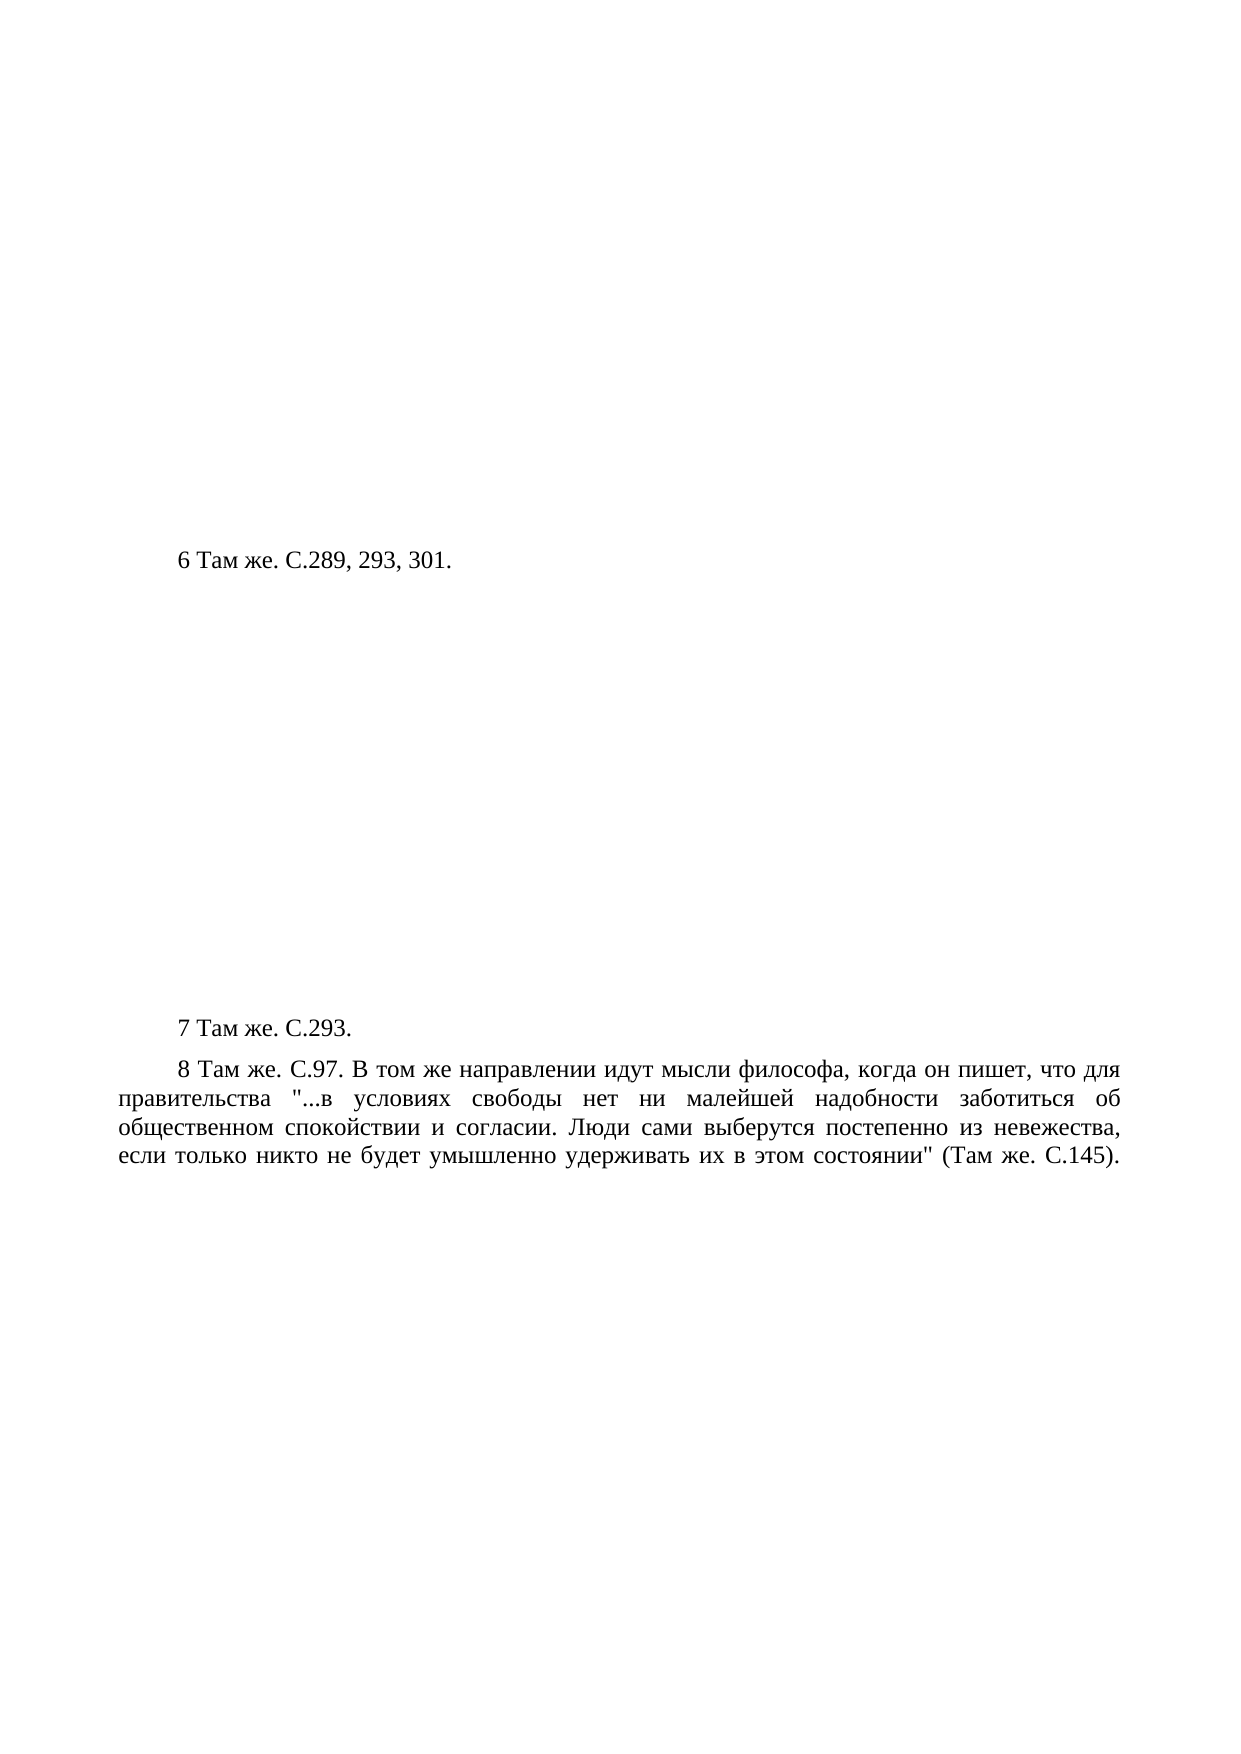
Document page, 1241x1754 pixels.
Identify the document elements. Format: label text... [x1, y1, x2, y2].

text 7 Там же. С.293. [118, 586, 1122, 1042]
text 6 Там же. С.289, 293, 301. [118, 118, 1122, 574]
text 8 Там же. С.97. В том же направлении идут мысли философа, когда он пишет, что для правительства "...в условиях свободы нет ни малейшей надобности заботиться об общественном спокойствии и согласии. Люди сами выберутся постепенно из невежества, если только никто не будет умышленно удерживать их в этом состоянии" (Там же. С.145). [118, 1054, 1122, 1619]
